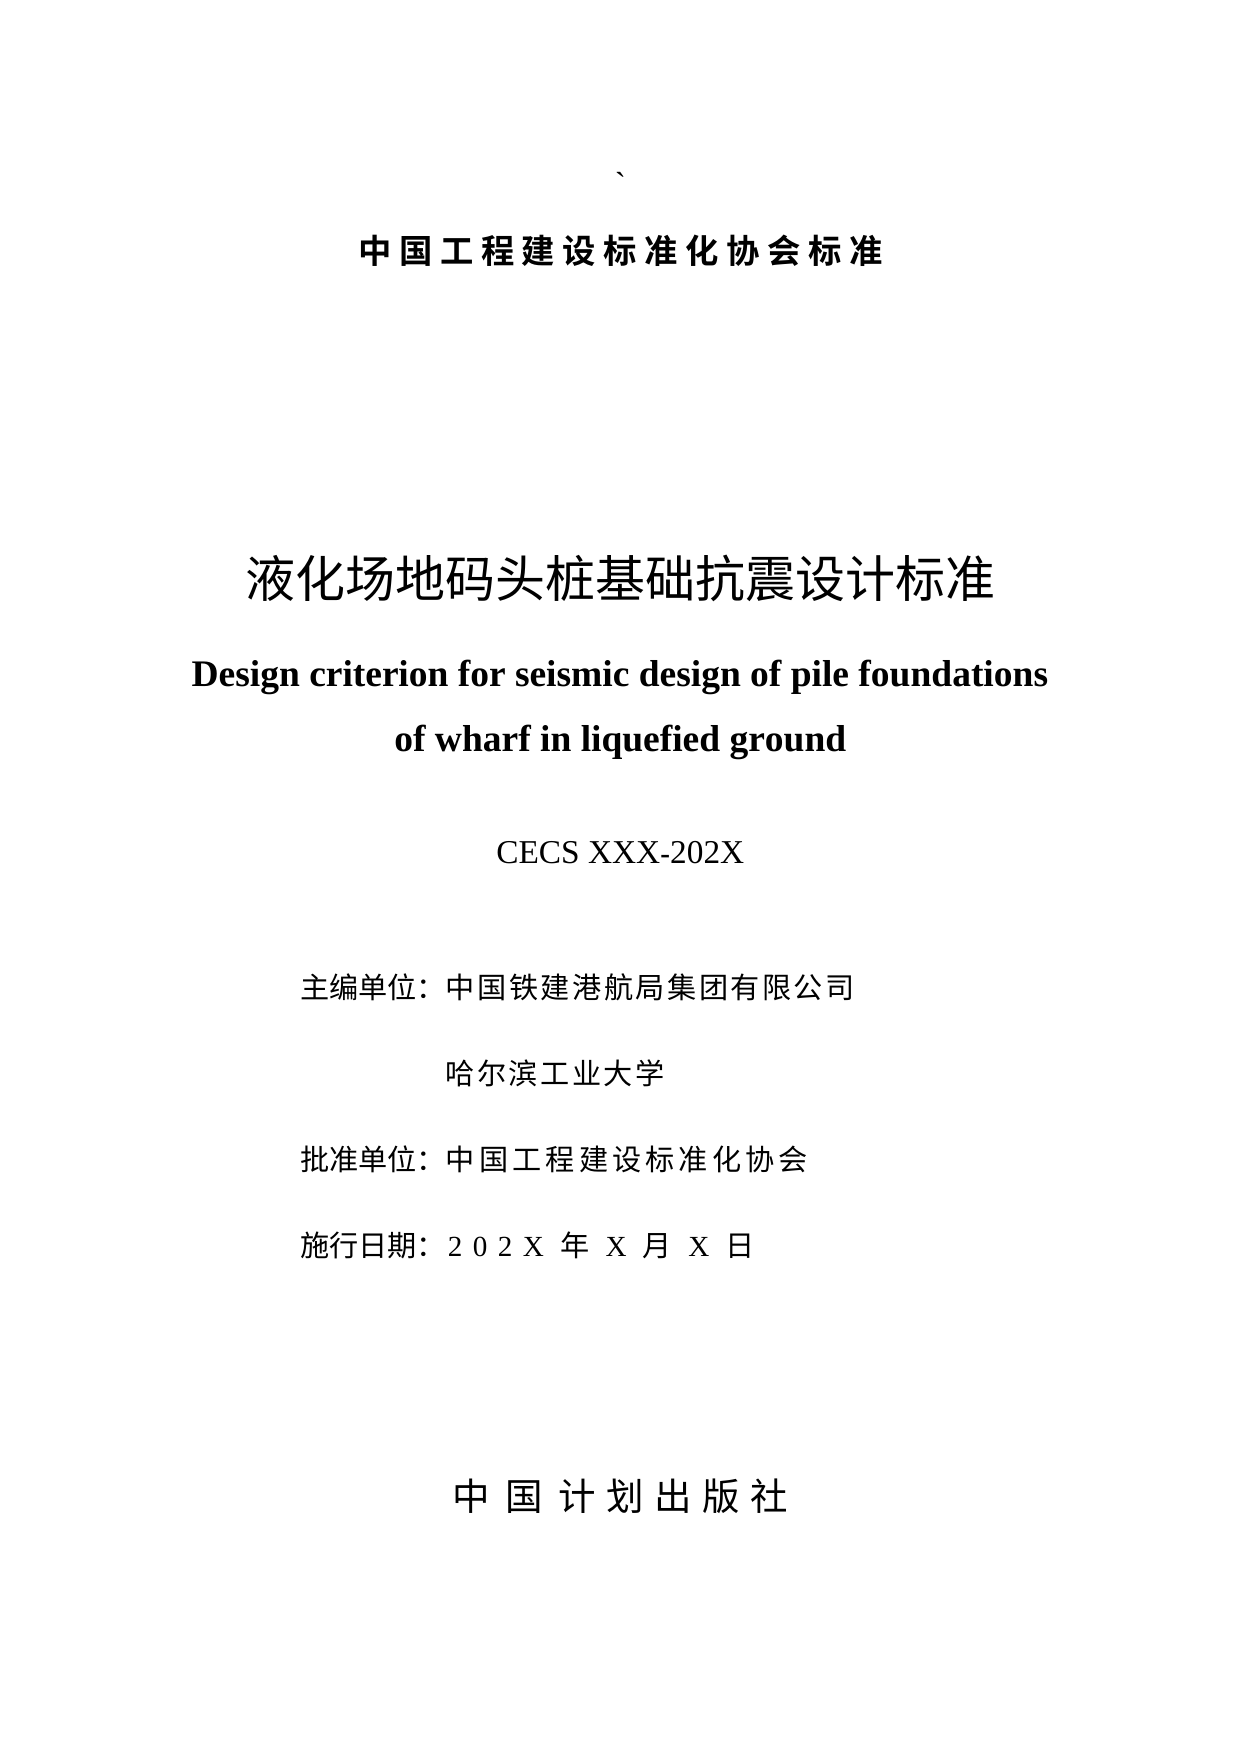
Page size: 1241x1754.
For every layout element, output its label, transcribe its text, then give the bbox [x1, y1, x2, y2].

text 批准单位：中国工程建设标准化协会 [183, 1125, 1057, 1190]
text CECS XXX-202X [183, 819, 1057, 884]
text 施行日期：202X年X月X日 [183, 1211, 1057, 1276]
text 中 国 工 程 建 设 标 准 化 协 会 标 准 [183, 216, 1057, 281]
text 哈尔滨工业大学 [319, 1039, 1057, 1104]
text ` [183, 151, 1057, 216]
text 主编单位：中国铁建港航局集团有限公司 [183, 953, 1057, 1018]
text 中国计划出版社 [183, 1461, 1057, 1526]
text Design criterion for seismic design of pile foundations of wharf in liquefied ground [183, 640, 1057, 770]
text 液化场地码头桩基础抗震设计标准 [183, 526, 1057, 624]
